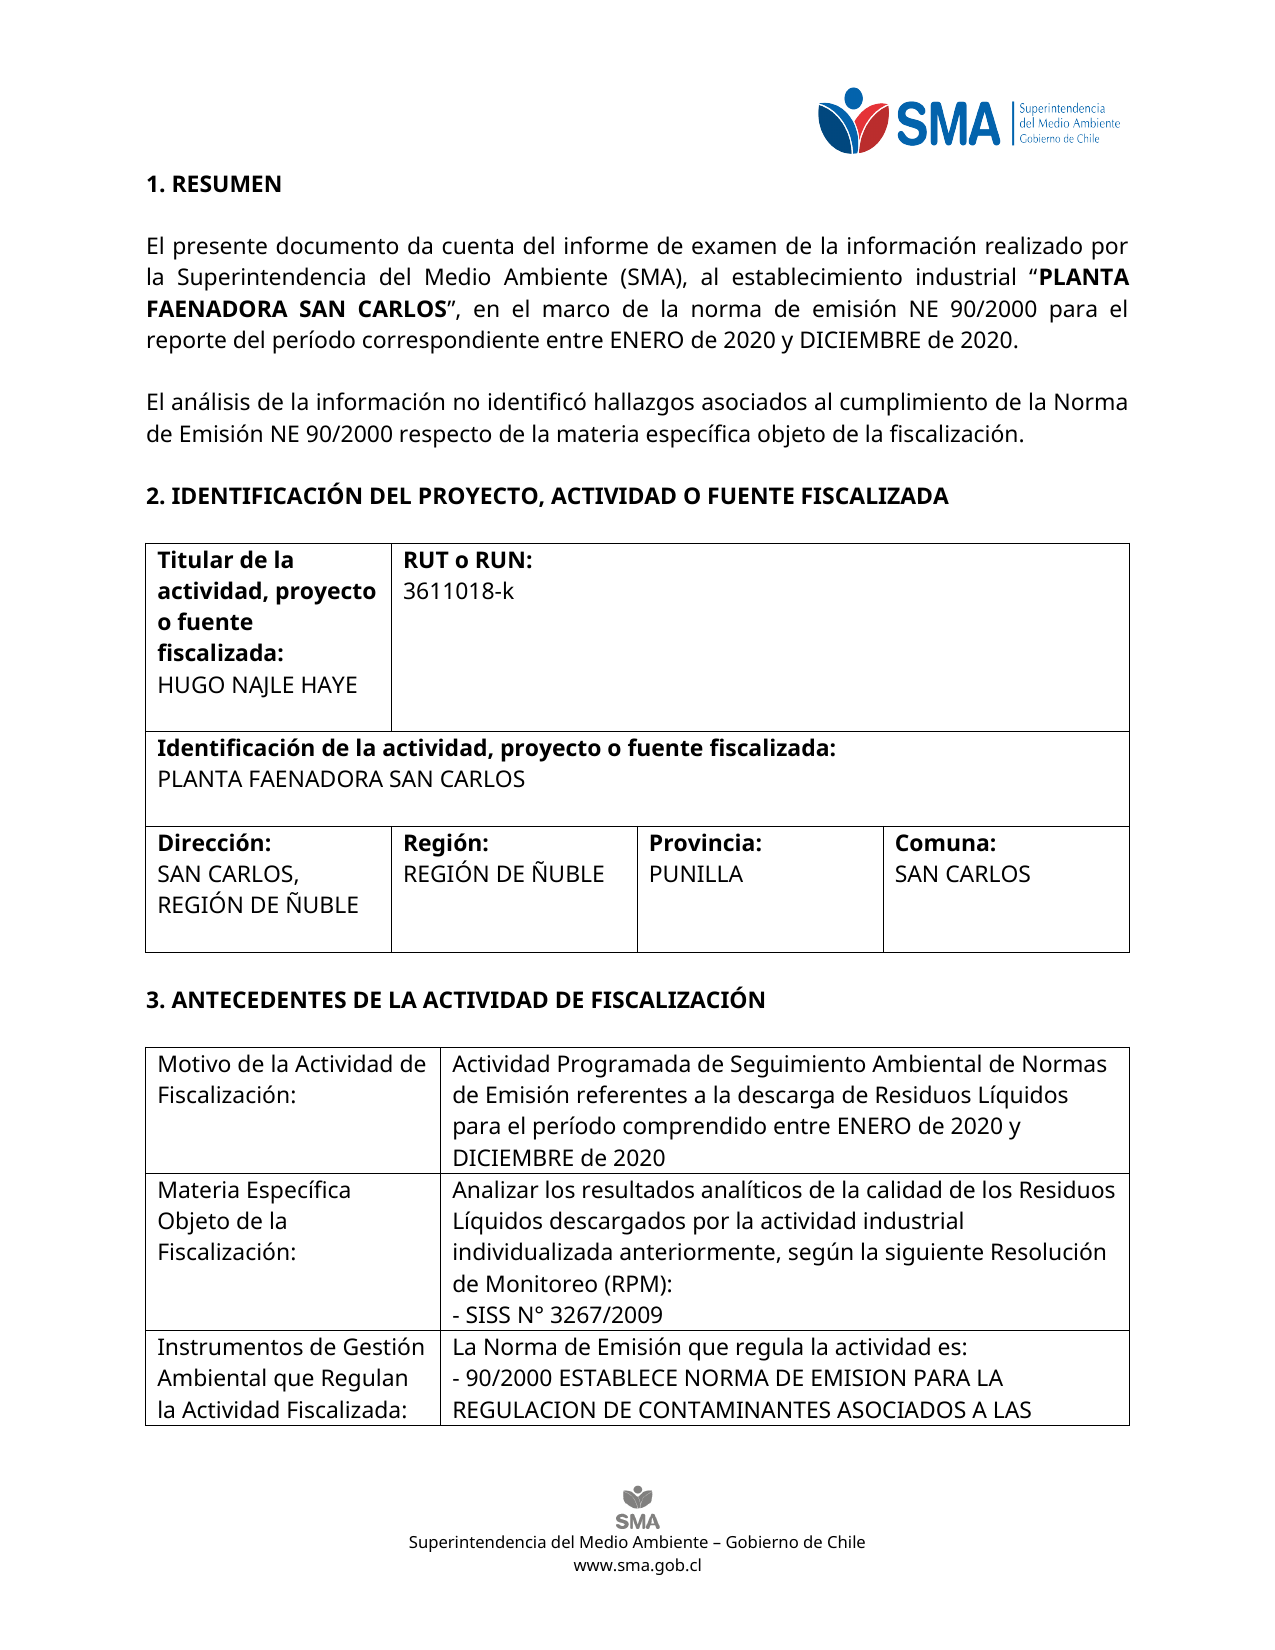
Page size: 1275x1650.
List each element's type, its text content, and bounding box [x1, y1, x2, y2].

table_cell Materia Específica Objeto de la Fiscalización: [146, 1174, 440, 1330]
table_header Titular de la actividad, proyecto o fuente fiscalizada: HUGO NAJLE HAYE [146, 544, 391, 731]
text El presente documento da cuenta del informe de examen de la información realizado por la Superintendencia del Medio Ambiente (SMA), al establecimiento industrial “PLANTA FAENADORA SAN CARLOS”, en el marco de la norma de emisión NE 90/2000 para el reporte del período correspondiente entre ENERO de 2020 y DICIEMBRE de 2020. [146, 230, 1129, 355]
table_cell Región: REGIÓN DE ÑUBLE [392, 827, 637, 952]
table_cell Provincia: PUNILLA [638, 827, 883, 952]
text 1. RESUMEN [146, 167, 1129, 230]
table_cell Comuna: SAN CARLOS [884, 827, 1129, 952]
table_cell Identificación de la actividad, proyecto o fuente fiscalizada: PLANTA FAENADORA SAN CARLOS [146, 732, 1129, 826]
picture [614, 1483, 661, 1531]
table_cell Instrumentos de Gestión Ambiental que Regulan la Actividad Fiscalizada: [146, 1331, 440, 1425]
text 3. ANTECEDENTES DE LA ACTIVIDAD DE FISCALIZACIÓN [146, 984, 1129, 1047]
table_header Motivo de la Actividad de Fiscalización: [146, 1048, 440, 1173]
table_cell Dirección: SAN CARLOS, REGIÓN DE ÑUBLE [146, 827, 391, 952]
table_header Actividad Programada de Seguimiento Ambiental de Normas de Emisión referentes a la descarga de Residuos Líquidos para el período comprendido entre ENERO de 2020 y DICIEMBRE de 2020 [441, 1048, 1129, 1173]
picture [808, 73, 1130, 168]
table_cell Analizar los resultados analíticos de la calidad de los Residuos Líquidos descargados por la actividad industrial individualizada anteriormente, según la siguiente Resolución de Monitoreo (RPM): - SISS N° 3267/2009 [441, 1174, 1129, 1330]
text El análisis de la información no identificó hallazgos asociados al cumplimiento de la Norma de Emisión NE 90/2000 respecto de la materia específica objeto de la fiscalización. [146, 386, 1129, 449]
table_header RUT o RUN: 3611018-k [392, 544, 1129, 731]
text 2. IDENTIFICACIÓN DEL PROYECTO, ACTIVIDAD O FUENTE FISCALIZADA [146, 480, 1129, 542]
